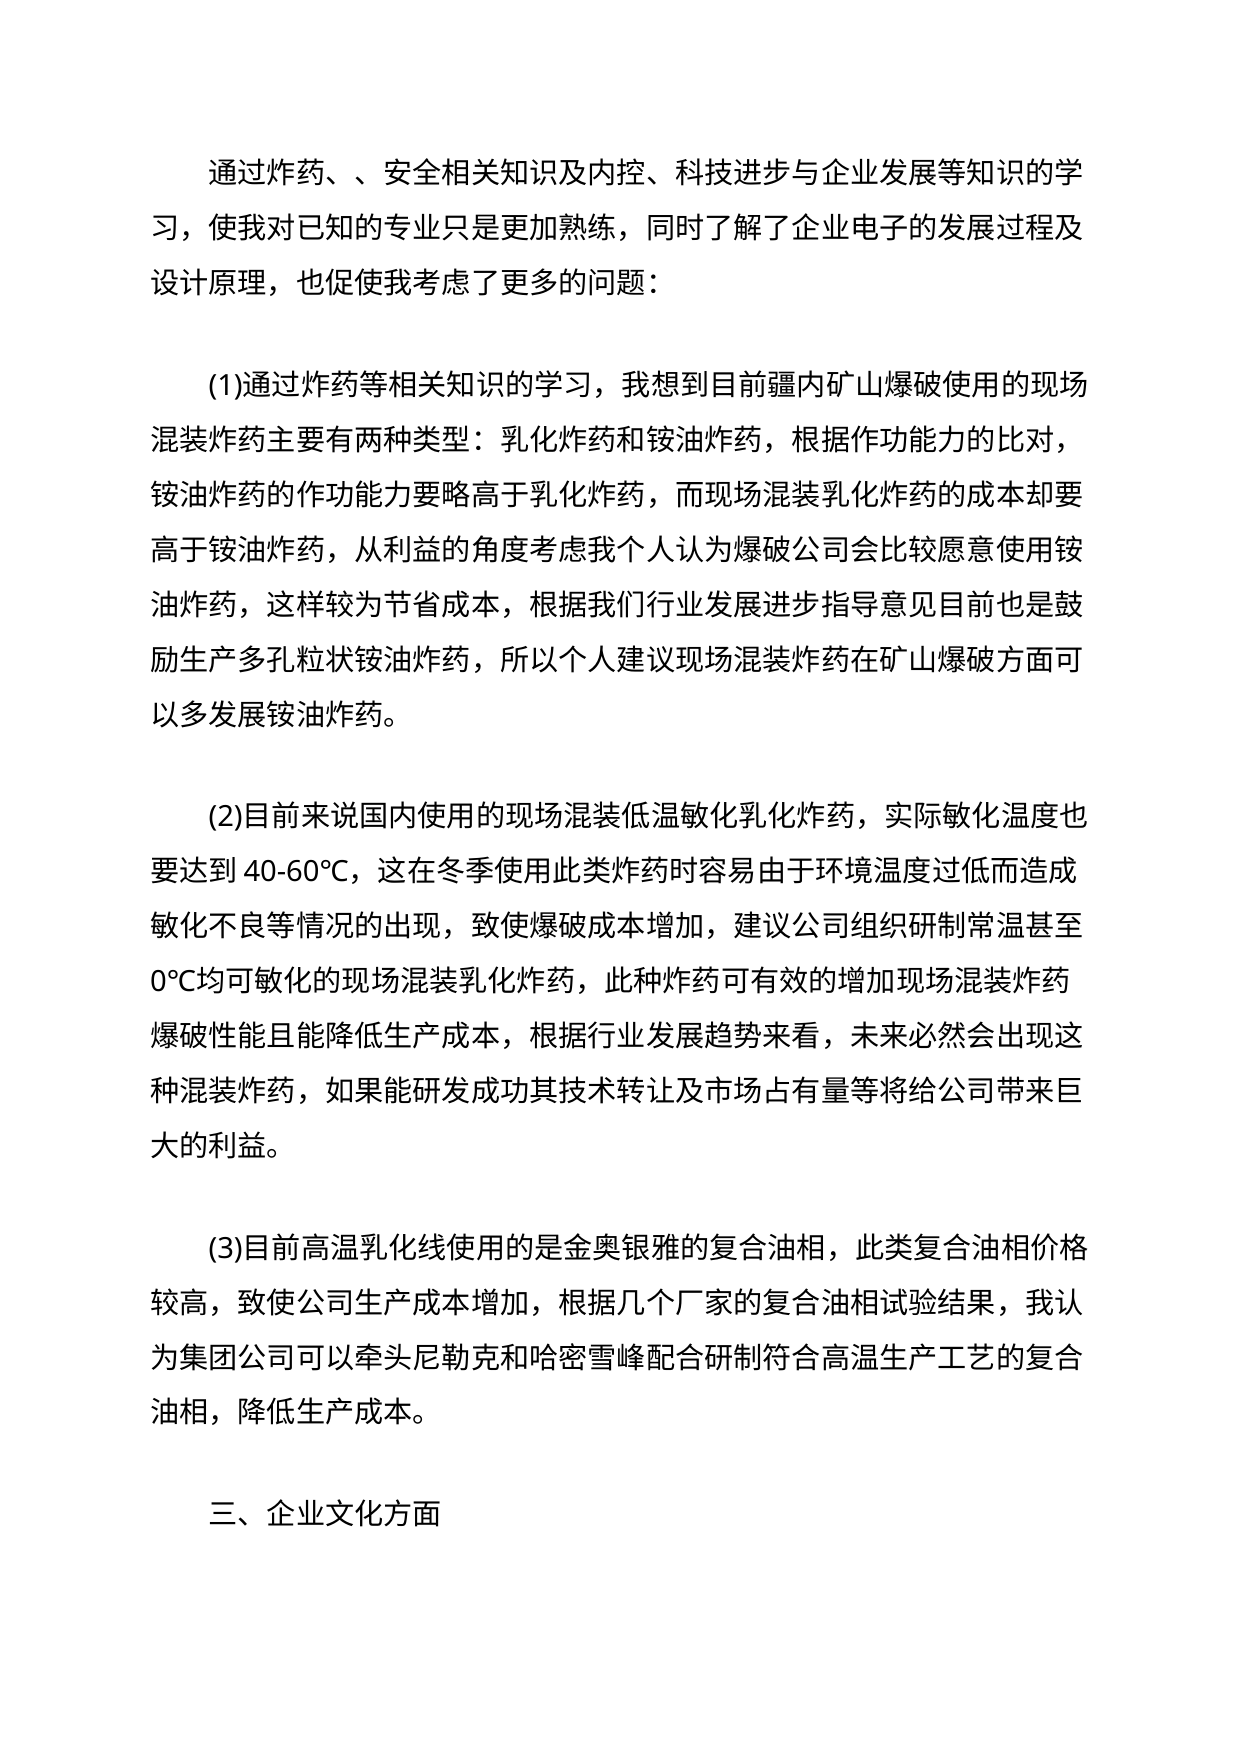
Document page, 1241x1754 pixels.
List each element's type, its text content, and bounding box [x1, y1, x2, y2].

text (3)目前高温乳化线使用的是金奥银雅的复合油相，此类复合油相价格较高，致使公司生产成本增加，根据几个厂家的复合油相试验结果，我认为集团公司可以牵头尼勒克和哈密雪峰配合研制符合高温生产工艺的复合油相，降低生产成本。 [150, 1224, 1090, 1431]
text 通过炸药、、安全相关知识及内控、科技进步与企业发展等知识的学习，使我对已知的专业只是更加熟练，同时了解了企业电子的发展过程及设计原理，也促使我考虑了更多的问题： [150, 150, 1090, 302]
text 三、企业文化方面 [150, 1491, 1090, 1533]
text (2)目前来说国内使用的现场混装低温敏化乳化炸药，实际敏化温度也要达到40-60℃，这在冬季使用此类炸药时容易由于环境温度过低而造成敏化不良等情况的出现，致使爆破成本增加，建议公司组织研制常温甚至0℃均可敏化的现场混装乳化炸药，此种炸药可有效的增加现场混装炸药爆破性能且能降低生产成本，根据行业发展趋势来看，未来必然会出现这种混装炸药，如果能研发成功其技术转让及市场占有量等将给公司带来巨大的利益。 [150, 793, 1090, 1165]
text (1)通过炸药等相关知识的学习，我想到目前疆内矿山爆破使用的现场混装炸药主要有两种类型：乳化炸药和铵油炸药，根据作功能力的比对，铵油炸药的作功能力要略高于乳化炸药，而现场混装乳化炸药的成本却要高于铵油炸药，从利益的角度考虑我个人认为爆破公司会比较愿意使用铵油炸药，这样较为节省成本，根据我们行业发展进步指导意见目前也是鼓励生产多孔粒状铵油炸药，所以个人建议现场混装炸药在矿山爆破方面可以多发展铵油炸药。 [150, 362, 1090, 733]
